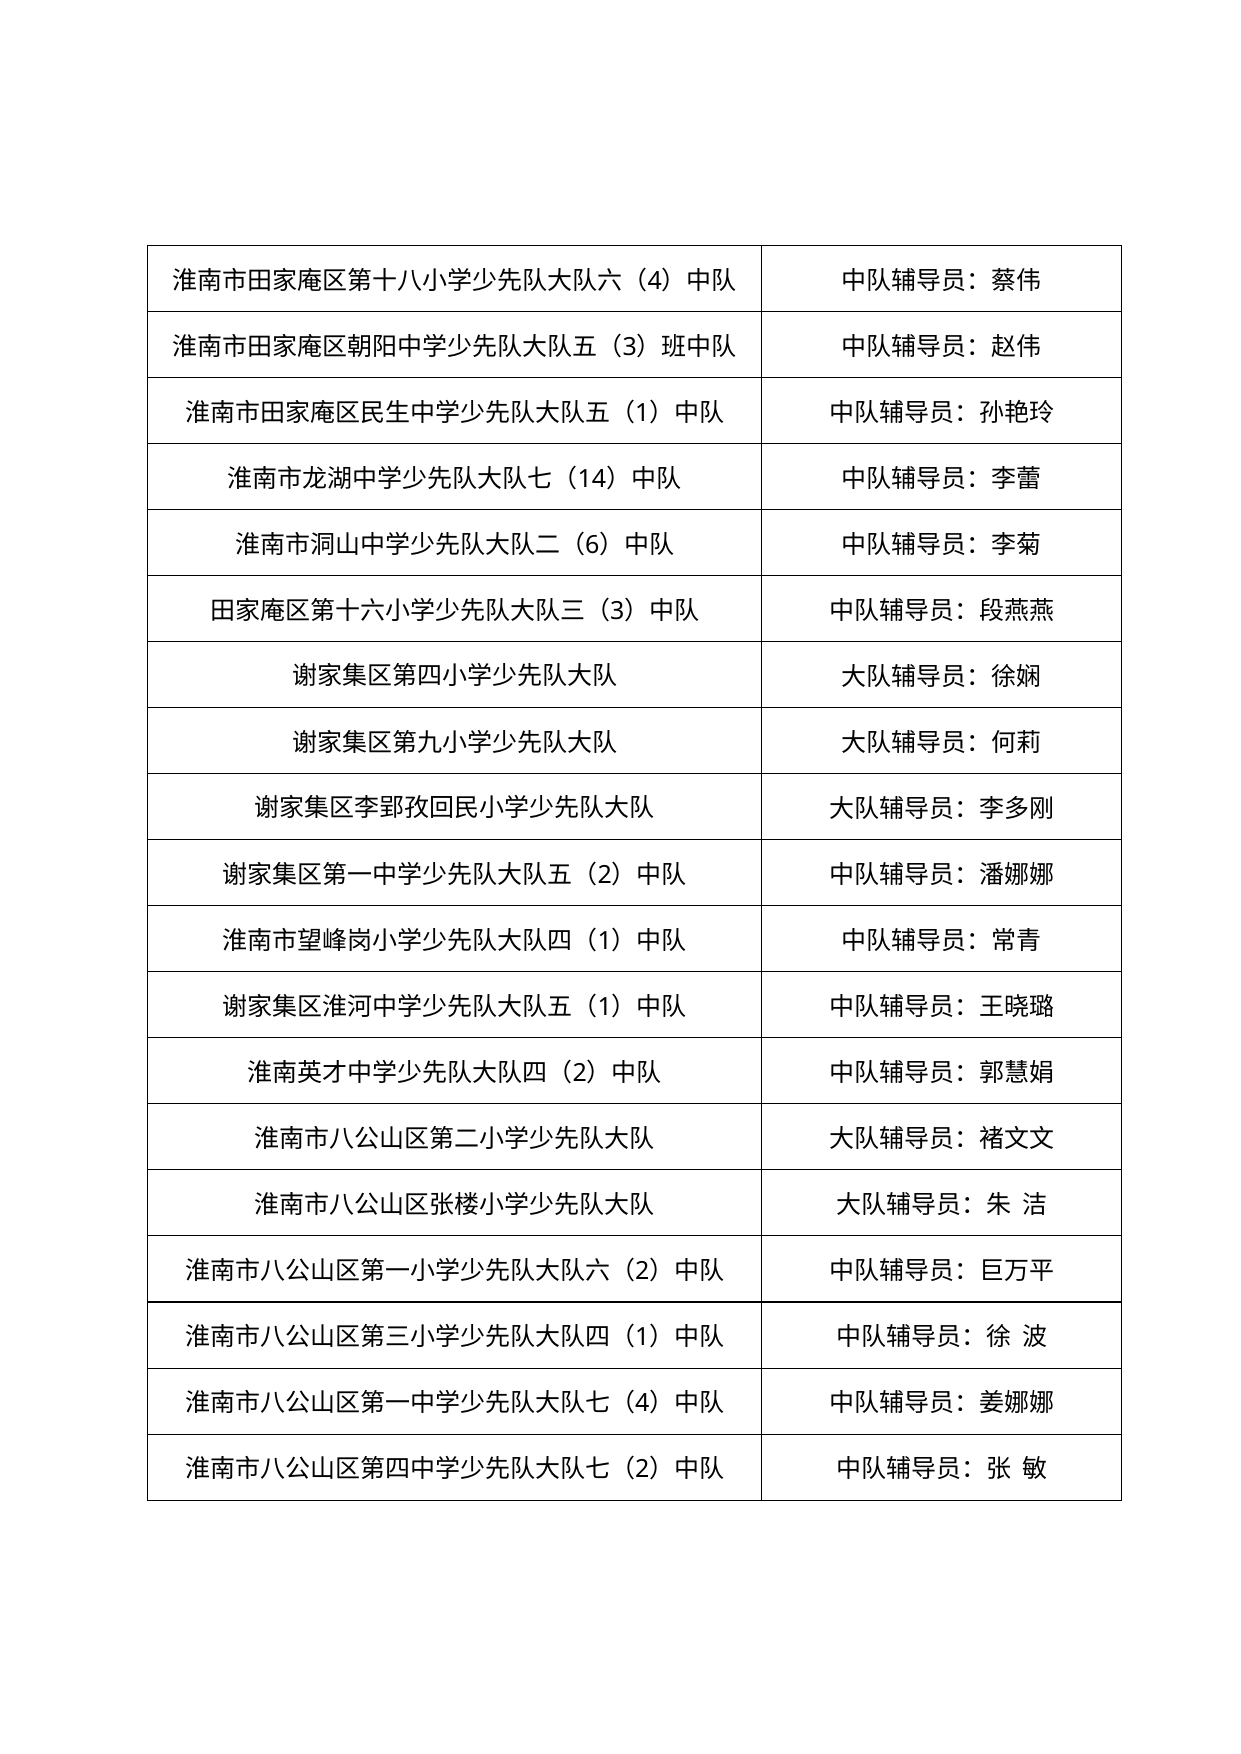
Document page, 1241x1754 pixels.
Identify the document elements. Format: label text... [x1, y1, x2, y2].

table_cell 淮南市八公山区张楼小学少先队大队 [148, 1170, 761, 1235]
table_cell 中队辅导员：赵伟 [762, 312, 1121, 377]
table_cell 中队辅导员：姜娜娜 [762, 1369, 1121, 1433]
table_cell 中队辅导员：常青 [762, 906, 1121, 971]
table_cell 淮南市龙湖中学少先队大队七（14）中队 [148, 444, 761, 509]
table_cell 中队辅导员：孙艳玲 [762, 378, 1121, 443]
table_cell 淮南市八公山区第四中学少先队大队七（2）中队 [148, 1435, 761, 1499]
table_cell 谢家集区第四小学少先队大队 [148, 642, 761, 707]
table_cell 中队辅导员：巨万平 [762, 1236, 1121, 1301]
table_cell 大队辅导员：朱 洁 [762, 1170, 1121, 1235]
table_cell 中队辅导员：郭慧娟 [762, 1038, 1121, 1103]
table_cell 大队辅导员：李多刚 [762, 774, 1121, 839]
table_cell 淮南英才中学少先队大队四（2）中队 [148, 1038, 761, 1103]
table_cell 淮南市八公山区第一小学少先队大队六（2）中队 [148, 1236, 761, 1301]
table_cell 谢家集区第九小学少先队大队 [148, 708, 761, 773]
table_cell 淮南市望峰岗小学少先队大队四（1）中队 [148, 906, 761, 971]
table_cell 淮南市八公山区第二小学少先队大队 [148, 1104, 761, 1169]
table_cell 淮南市田家庵区第十八小学少先队大队六（4）中队 [148, 246, 761, 311]
table_cell 大队辅导员：褚文文 [762, 1104, 1121, 1169]
table_cell 中队辅导员：李菊 [762, 510, 1121, 575]
table_cell 中队辅导员：段燕燕 [762, 576, 1121, 641]
table_cell 谢家集区第一中学少先队大队五（2）中队 [148, 840, 761, 905]
table_cell 淮南市八公山区第一中学少先队大队七（4）中队 [148, 1369, 761, 1433]
table_cell 中队辅导员：王晓璐 [762, 972, 1121, 1037]
table_cell 谢家集区淮河中学少先队大队五（1）中队 [148, 972, 761, 1037]
table_cell 中队辅导员：潘娜娜 [762, 840, 1121, 905]
table_cell 淮南市田家庵区朝阳中学少先队大队五（3）班中队 [148, 312, 761, 377]
table_cell 中队辅导员：徐 波 [762, 1303, 1121, 1367]
table_cell 淮南市洞山中学少先队大队二（6）中队 [148, 510, 761, 575]
table_cell 田家庵区第十六小学少先队大队三（3）中队 [148, 576, 761, 641]
table_cell 谢家集区李郢孜回民小学少先队大队 [148, 774, 761, 839]
table_cell 中队辅导员：张 敏 [762, 1435, 1121, 1499]
table_cell 淮南市八公山区第三小学少先队大队四（1）中队 [148, 1303, 761, 1367]
table_cell 大队辅导员：徐娴 [762, 642, 1121, 707]
table_cell 淮南市田家庵区民生中学少先队大队五（1）中队 [148, 378, 761, 443]
table_cell 大队辅导员：何莉 [762, 708, 1121, 773]
table_cell 中队辅导员：李蕾 [762, 444, 1121, 509]
table_cell 中队辅导员：蔡伟 [762, 246, 1121, 311]
